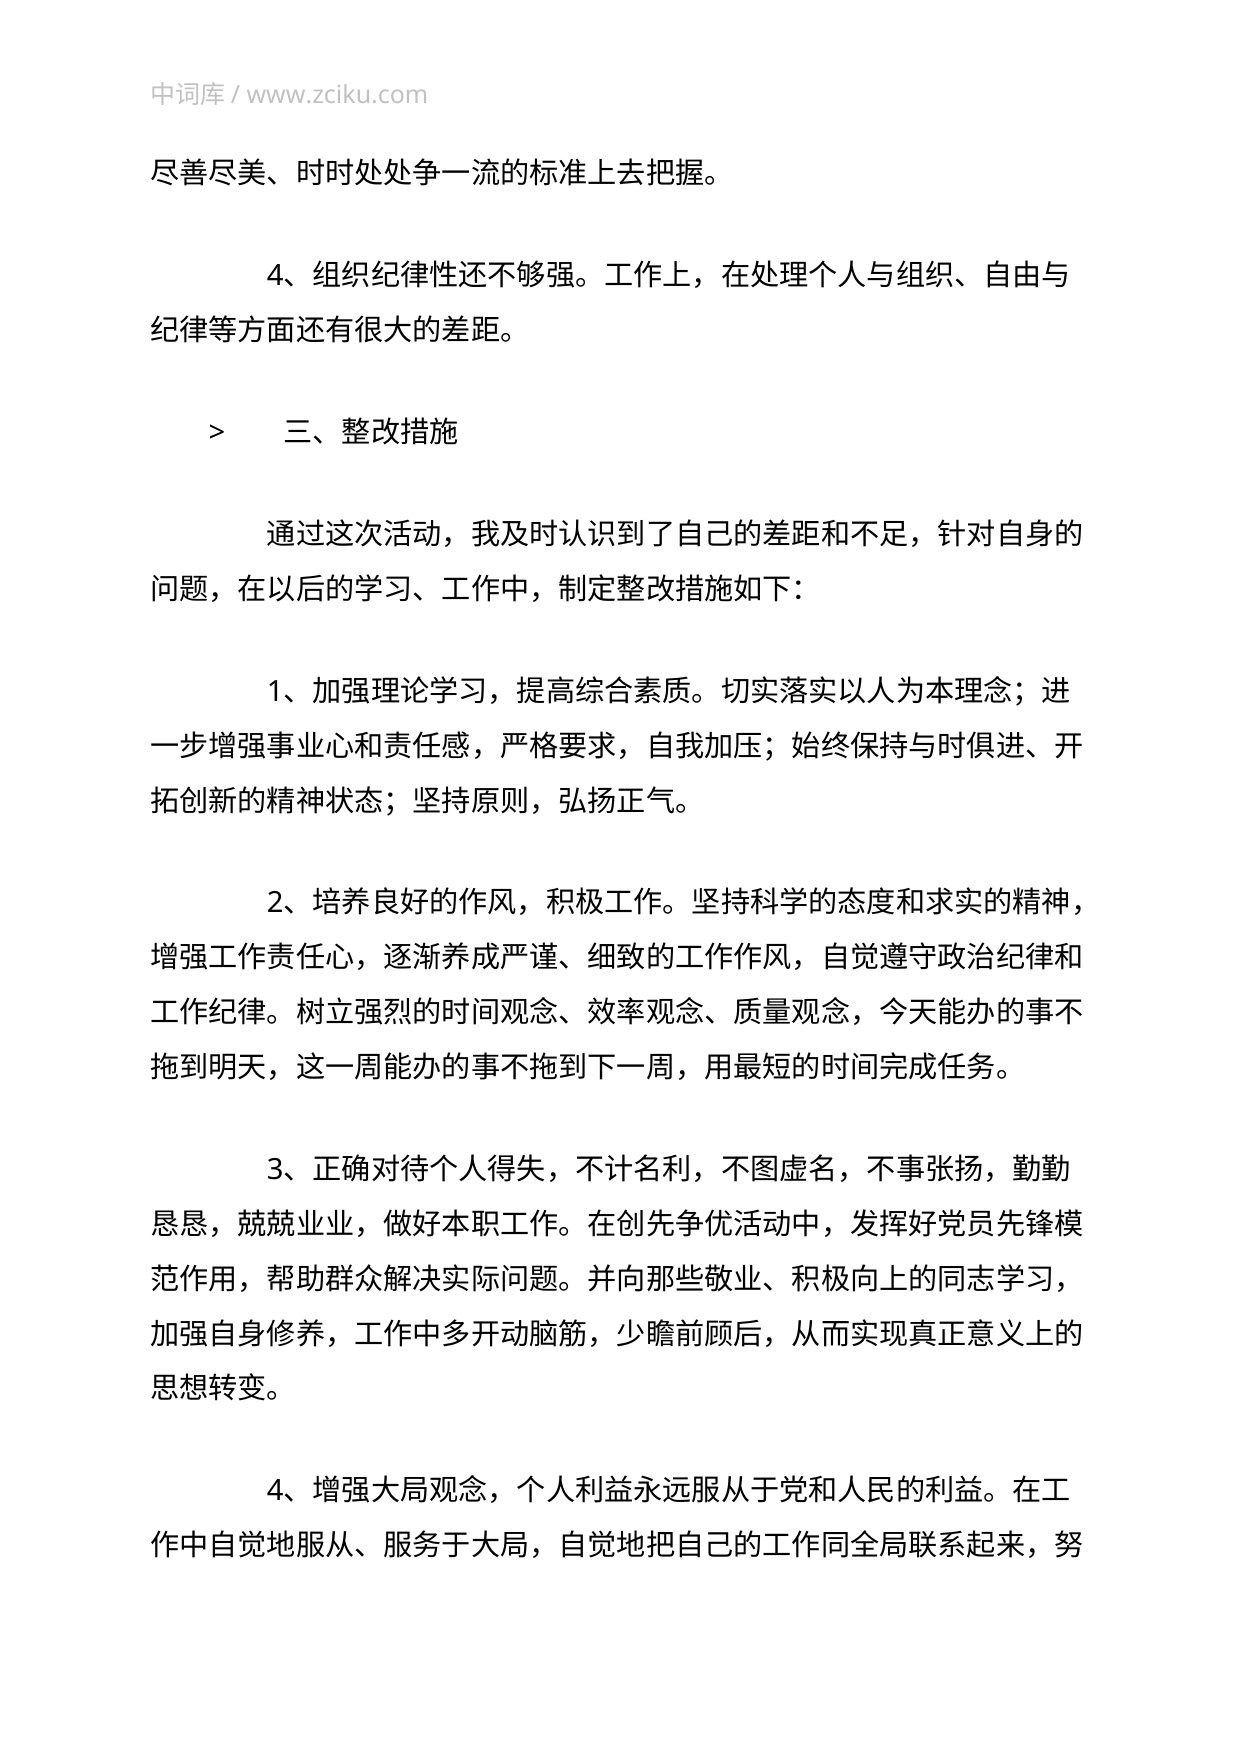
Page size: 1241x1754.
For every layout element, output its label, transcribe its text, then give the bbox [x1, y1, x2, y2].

text 2、培养良好的作风，积极工作。坚持科学的态度和求实的精神，增强工作责任心，逐渐养成严谨、细致的工作作风，自觉遵守政治纪律和工作纪律。树立强烈的时间观念、效率观念、质量观念，今天能办的事不拖到明天，这一周能办的事不拖到下一周，用最短的时间完成任务。 [150, 879, 1090, 1086]
text 3、正确对待个人得失，不计名利，不图虚名，不事张扬，勤勤恳恳，兢兢业业，做好本职工作。在创先争优活动中，发挥好党员先锋模范作用，帮助群众解决实际问题。并向那些敬业、积极向上的同志学习，加强自身修养，工作中多开动脑筋，少瞻前顾后，从而实现真正意义上的思想转变。 [150, 1145, 1090, 1407]
text 通过这次活动，我及时认识到了自己的差距和不足，针对自身的问题，在以后的学习、工作中，制定整改措施如下： [150, 511, 1090, 608]
text 1、加强理论学习，提高综合素质。切实落实以人为本理念；进一步增强事业心和责任感，严格要求，自我加压；始终保持与时俱进、开拓创新的精神状态；坚持原则，弘扬正气。 [150, 667, 1090, 819]
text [150, 150, 1090, 192]
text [150, 1467, 1090, 1564]
text 4、组织纪律性还不够强。工作上，在处理个人与组织、自由与纪律等方面还有很大的差距。 [150, 252, 1090, 349]
text > 三、整改措施 [150, 408, 1090, 451]
